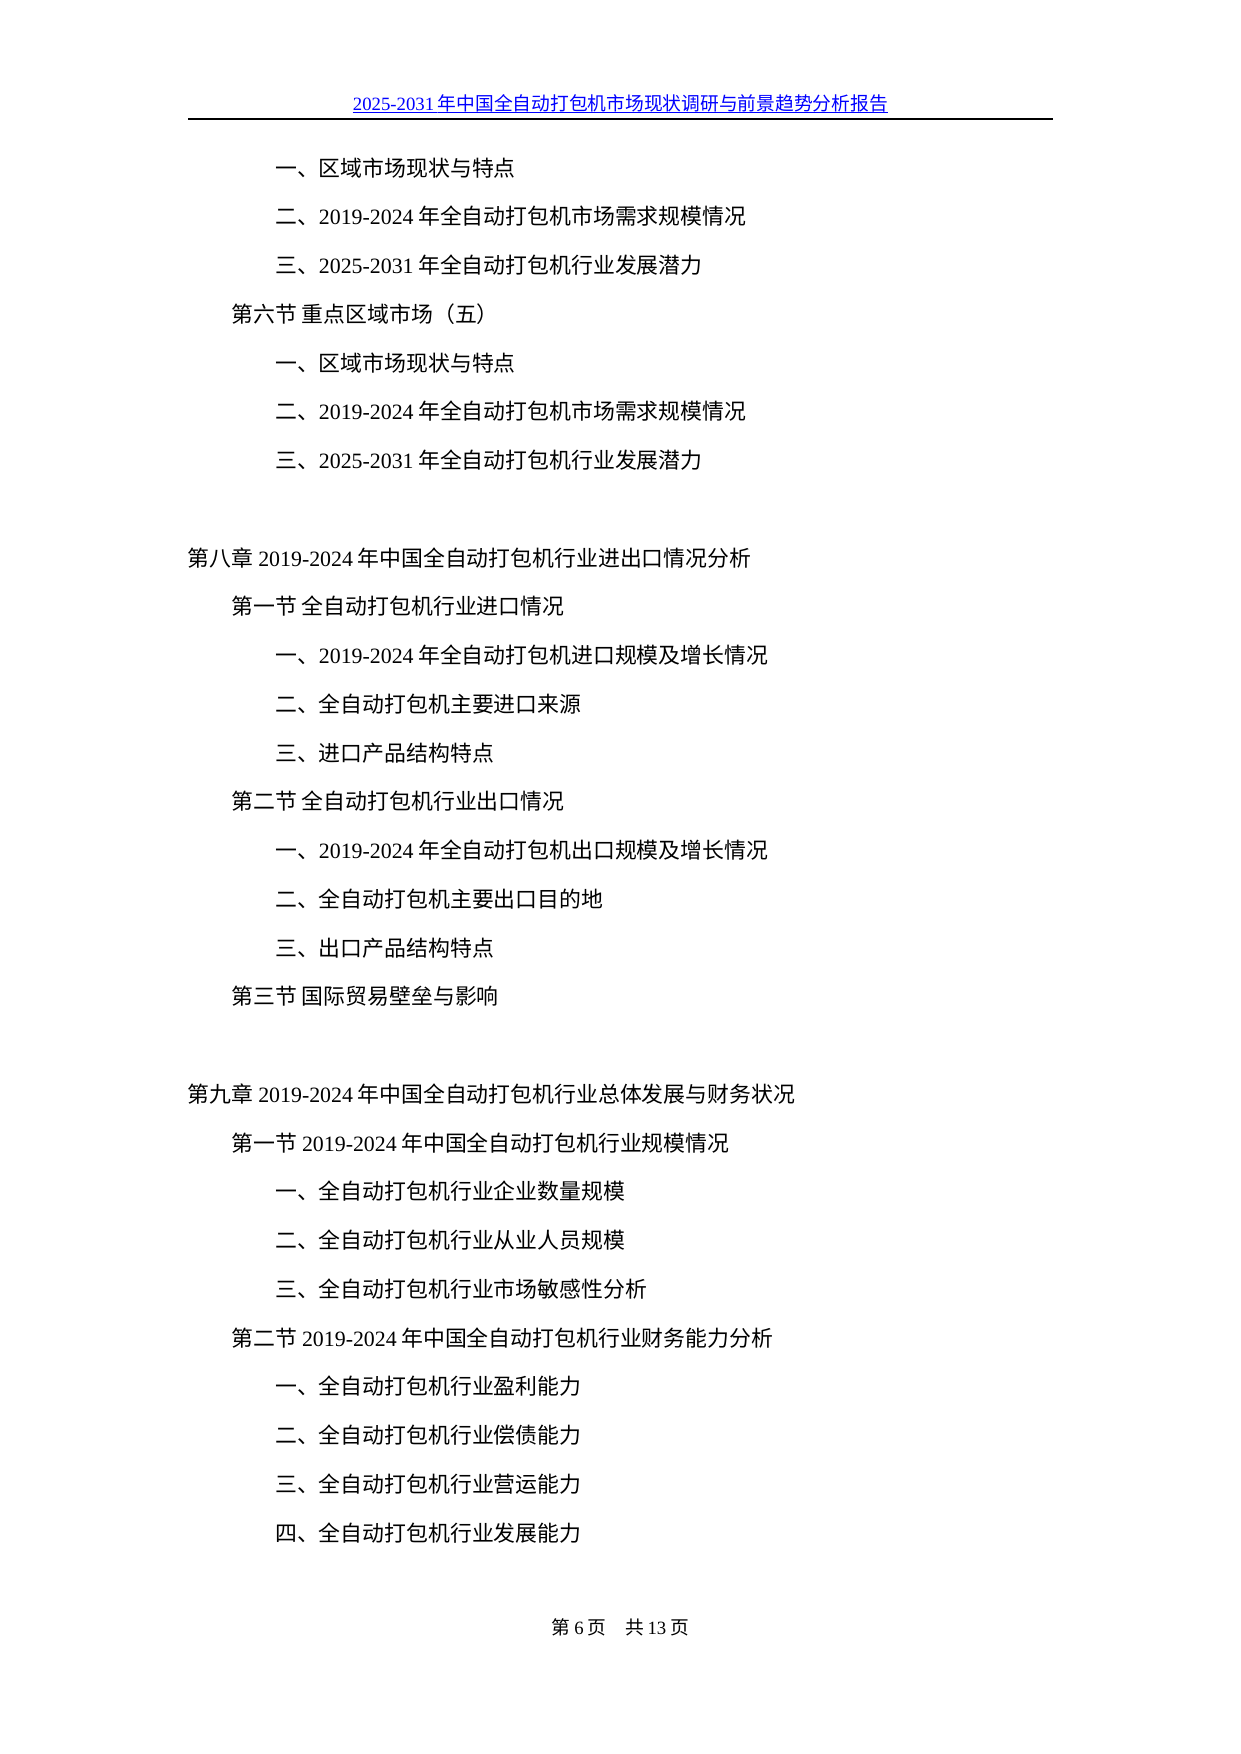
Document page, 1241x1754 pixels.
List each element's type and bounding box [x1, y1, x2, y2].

text [187, 150, 1053, 1548]
